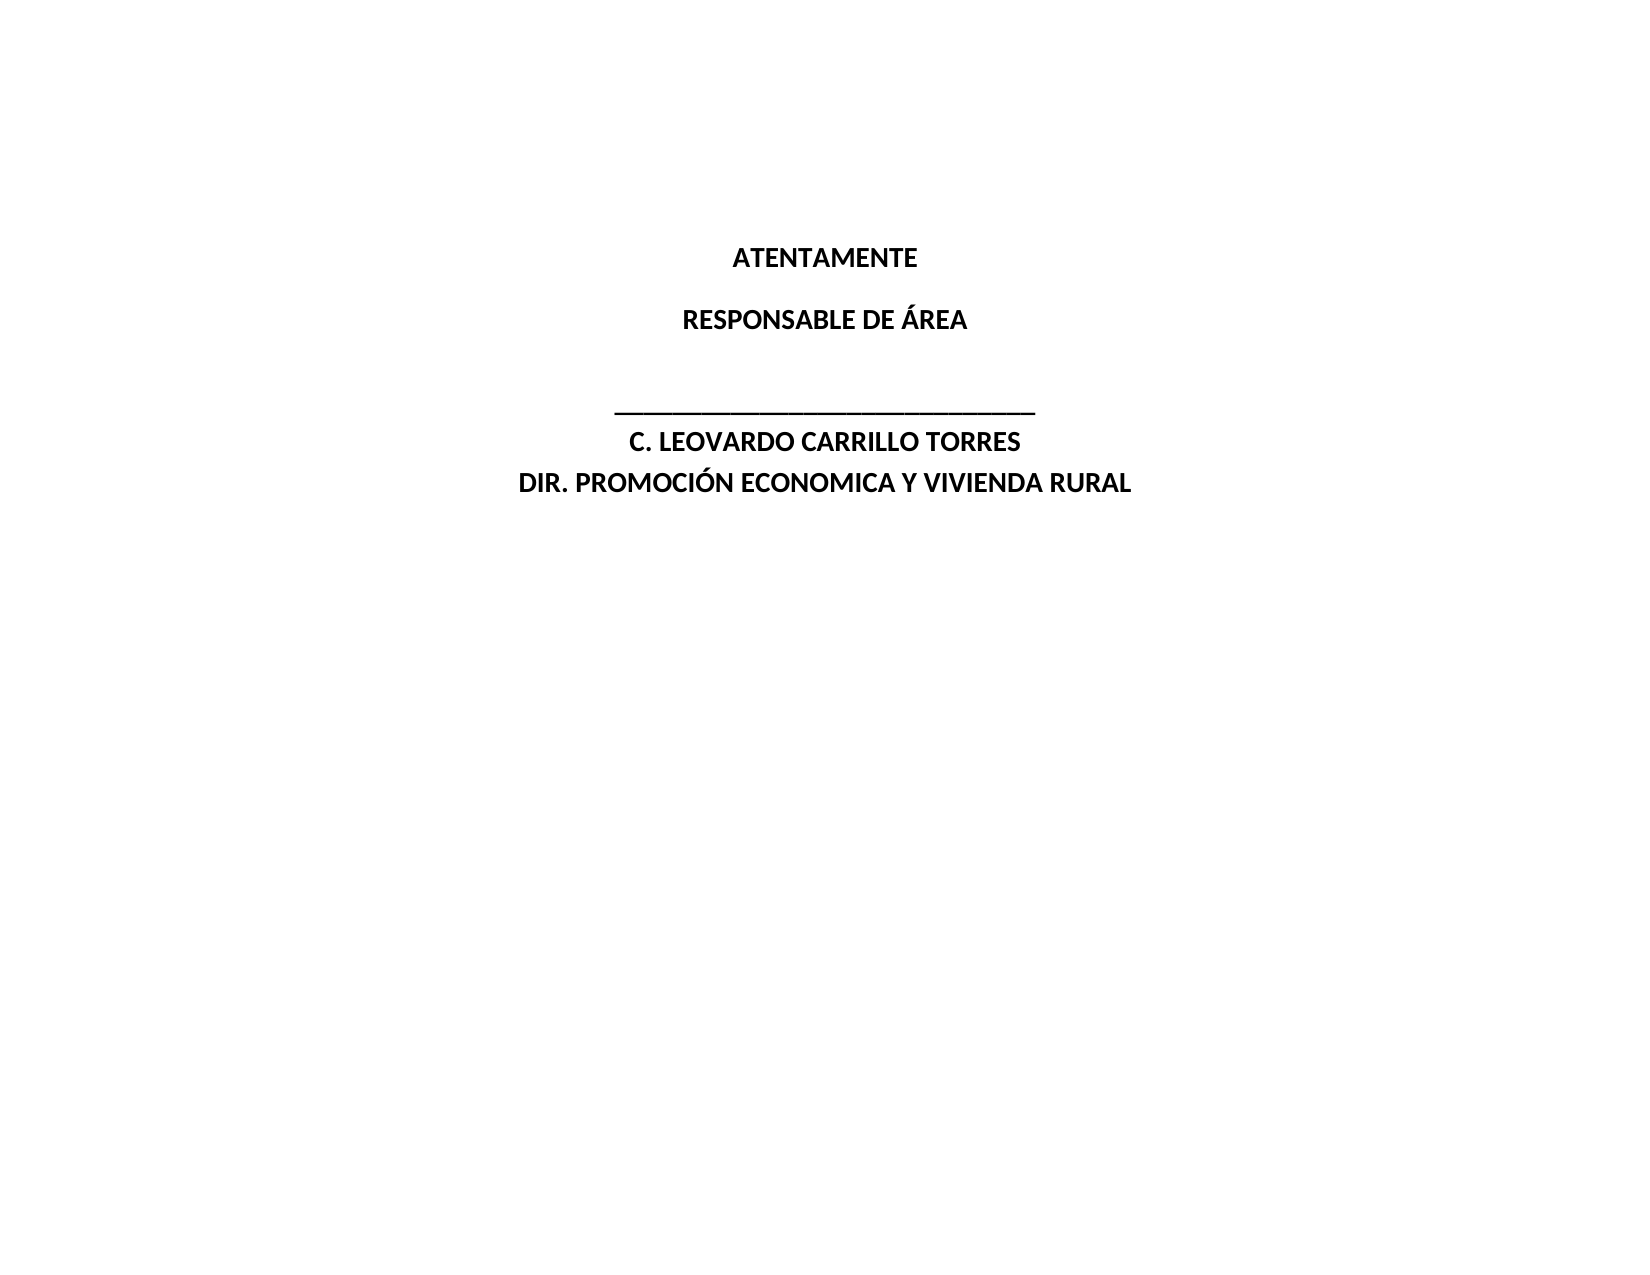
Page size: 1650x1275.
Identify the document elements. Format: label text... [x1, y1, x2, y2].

text _____________________________ [148, 383, 1502, 418]
text C. LEOVARDO CARRILLO TORRES [148, 423, 1502, 459]
text RESPONSABLE DE ÁREA [148, 301, 1502, 336]
text DIR. PROMOCIÓN ECONOMICA Y VIVIENDA RURAL [148, 464, 1502, 500]
text ATENTAMENTE [148, 239, 1502, 274]
